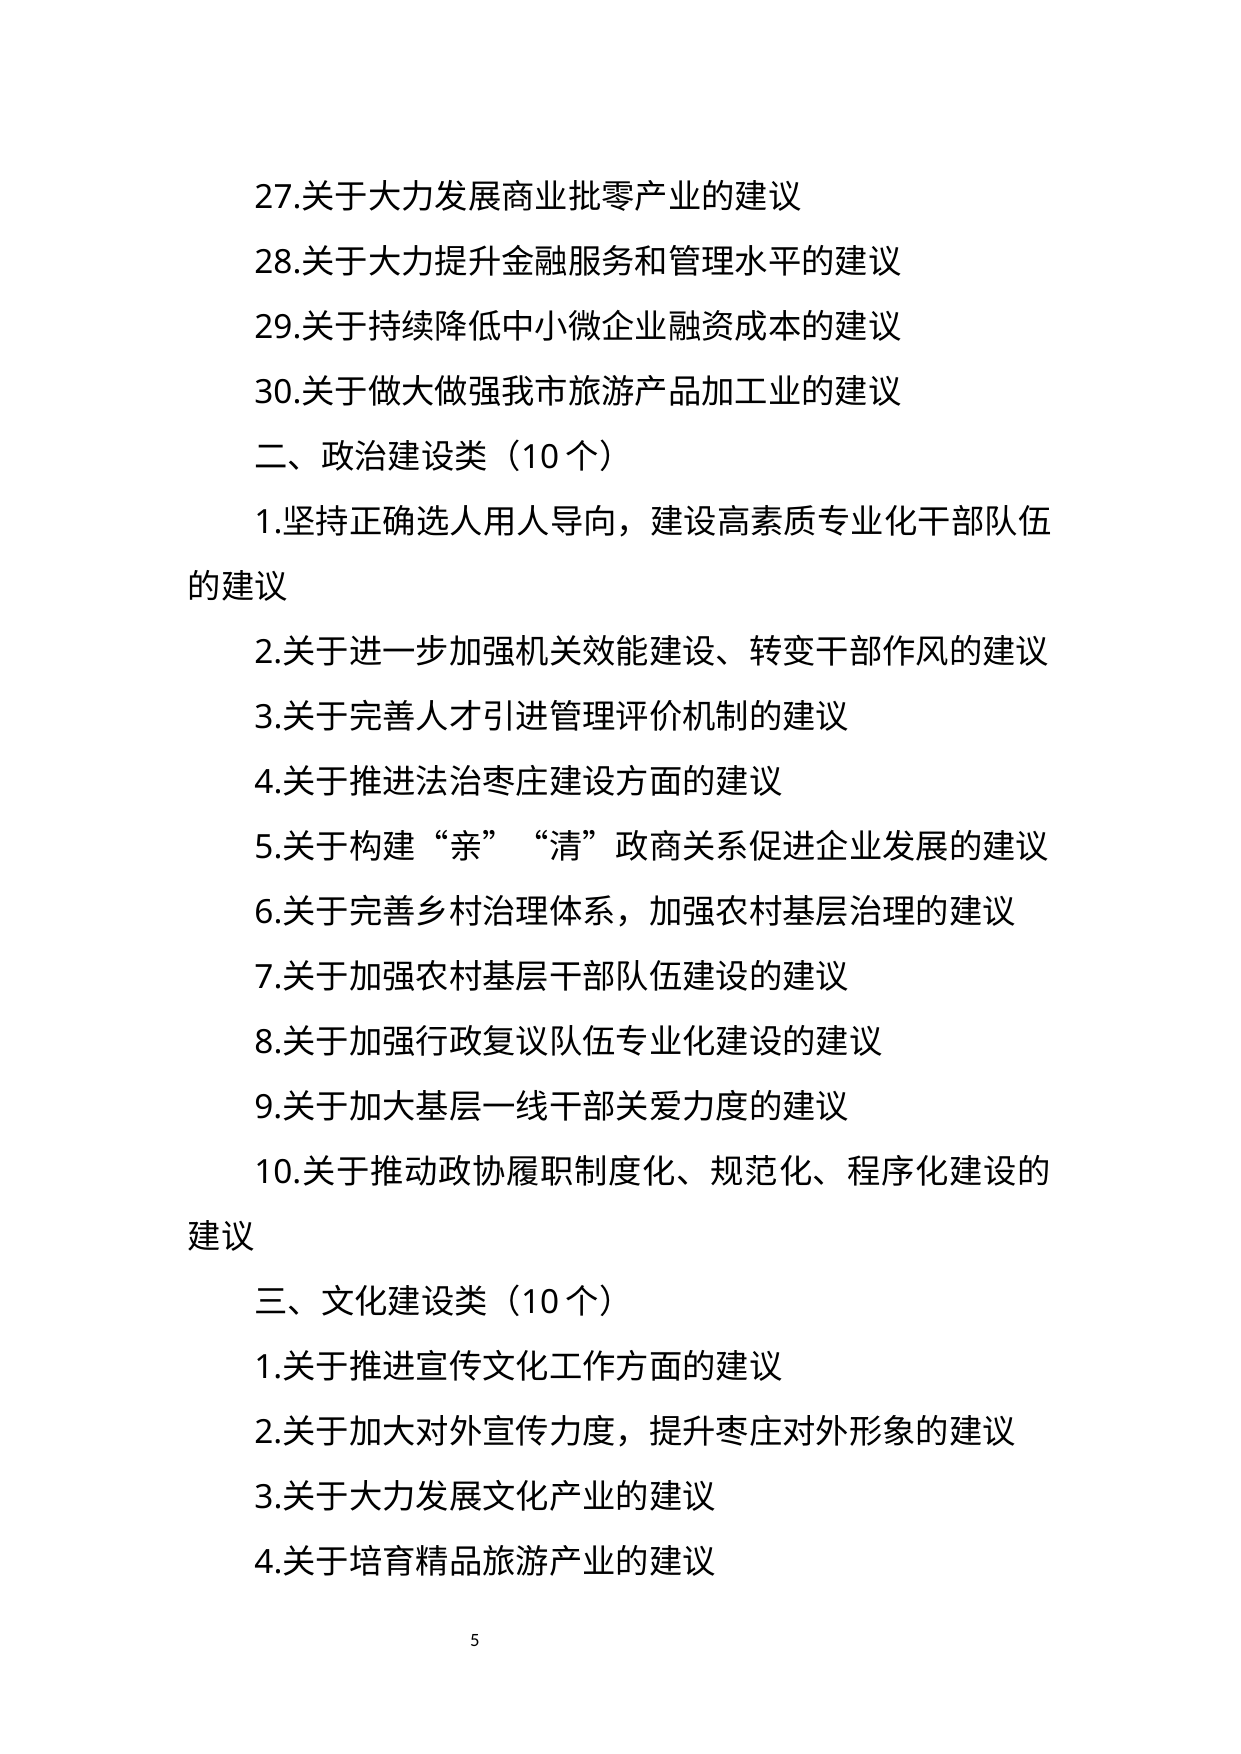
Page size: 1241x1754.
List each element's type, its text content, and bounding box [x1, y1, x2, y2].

text 29.关于持续降低中小微企业融资成本的建议 [187, 292, 1053, 357]
text 7.关于加强农村基层干部队伍建设的建议 [187, 942, 1053, 1007]
text 1.坚持正确选人用人导向，建设高素质专业化干部队伍的建议 [187, 487, 1053, 617]
text 三、文化建设类（10个） [187, 1267, 1053, 1332]
text 9.关于加大基层一线干部关爱力度的建议 [187, 1072, 1053, 1137]
text 2.关于加大对外宣传力度，提升枣庄对外形象的建议 [187, 1397, 1053, 1462]
text 3.关于大力发展文化产业的建议 [187, 1462, 1053, 1527]
text 二、政治建设类（10个） [187, 422, 1053, 487]
text 28.关于大力提升金融服务和管理水平的建议 [187, 227, 1053, 292]
text 4.关于培育精品旅游产业的建议 [187, 1527, 1053, 1592]
text 2.关于进一步加强机关效能建设、转变干部作风的建议 [187, 617, 1053, 682]
text 27.关于大力发展商业批零产业的建议 [187, 162, 1053, 227]
text 6.关于完善乡村治理体系，加强农村基层治理的建议 [187, 877, 1053, 942]
text 5.关于构建“亲”“清”政商关系促进企业发展的建议 [187, 812, 1053, 877]
text 4.关于推进法治枣庄建设方面的建议 [187, 747, 1053, 812]
text 30.关于做大做强我市旅游产品加工业的建议 [187, 357, 1053, 422]
text 3.关于完善人才引进管理评价机制的建议 [187, 682, 1053, 747]
text 10.关于推动政协履职制度化、规范化、程序化建设的建议 [187, 1137, 1053, 1267]
text 8.关于加强行政复议队伍专业化建设的建议 [187, 1007, 1053, 1072]
text 1.关于推进宣传文化工作方面的建议 [187, 1332, 1053, 1397]
